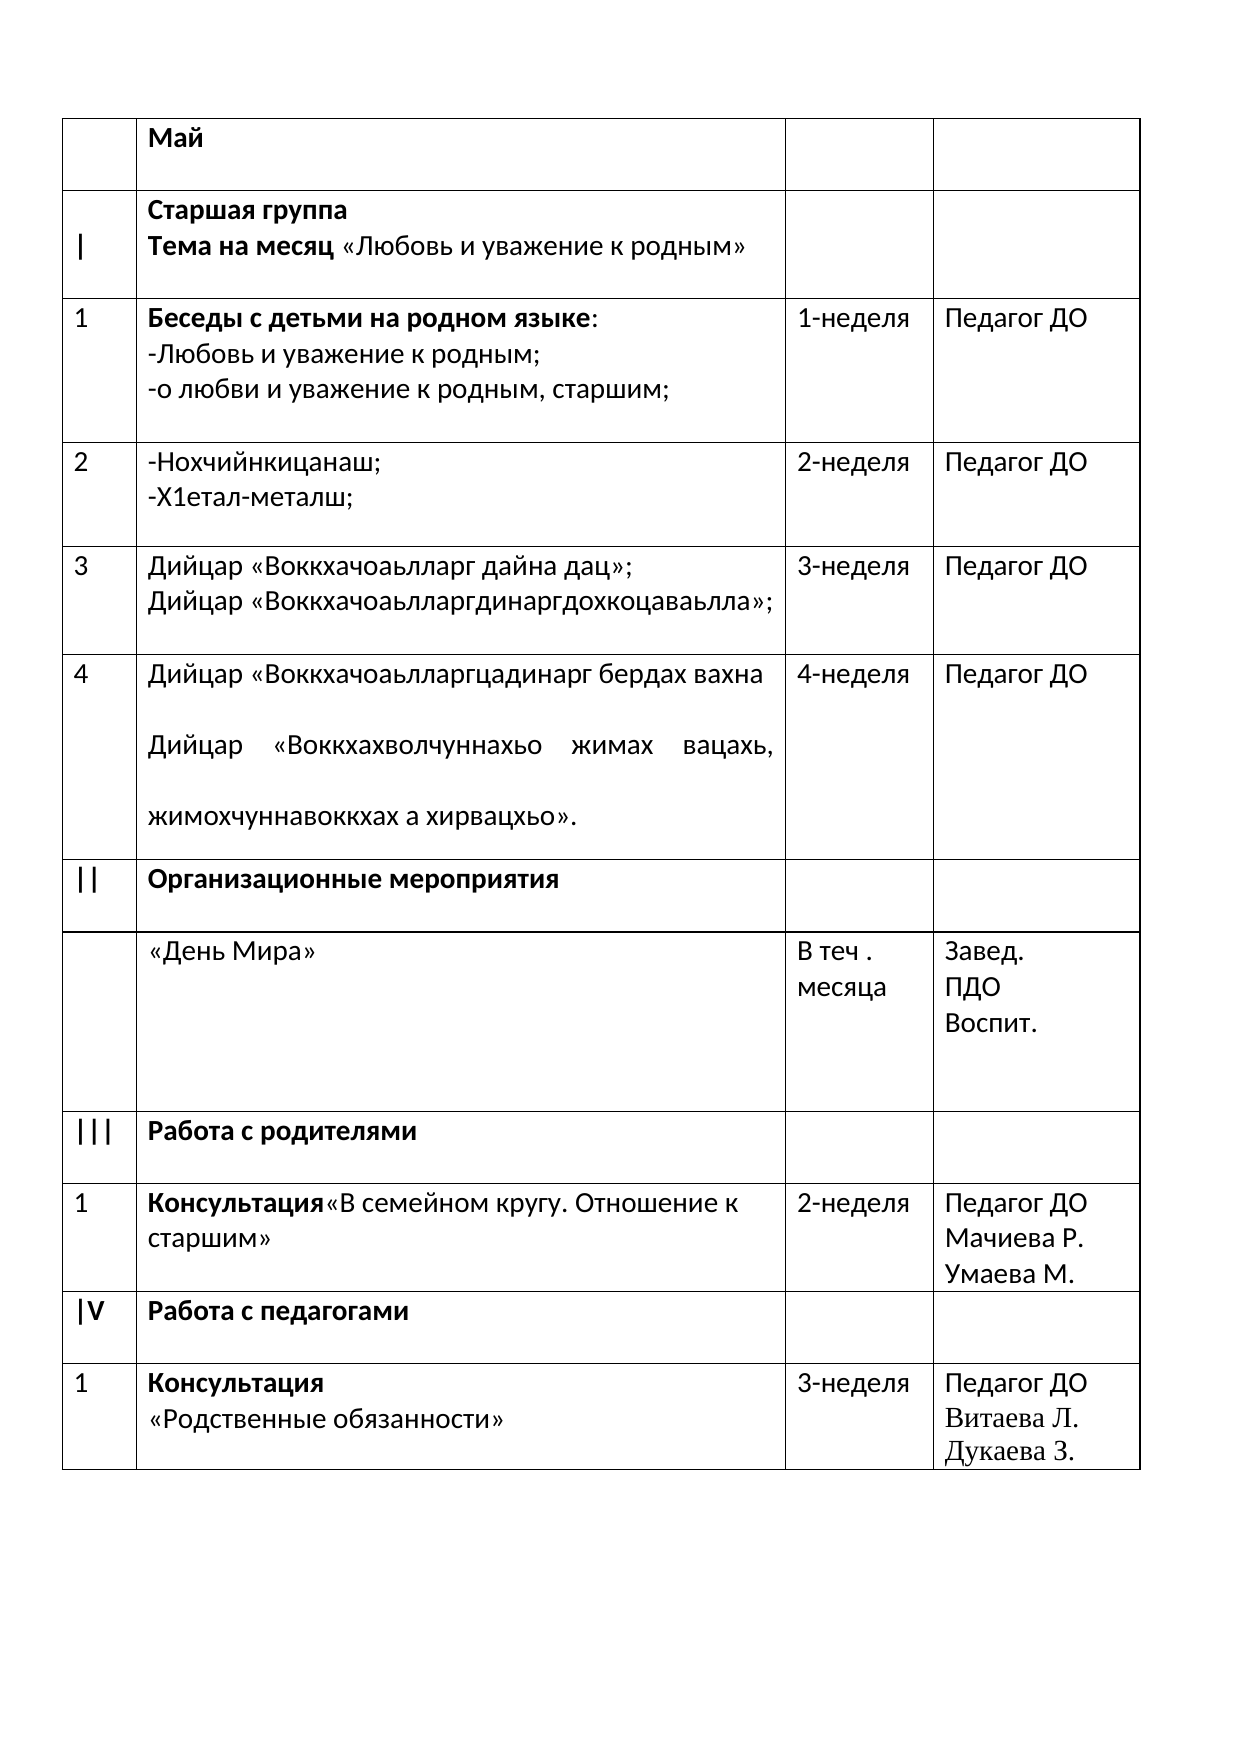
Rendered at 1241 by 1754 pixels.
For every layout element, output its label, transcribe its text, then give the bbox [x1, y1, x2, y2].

table_cell | [63, 191, 136, 298]
table_cell Консультация«В семейном кругу. Отношение к старшим» [137, 1184, 785, 1291]
table_cell Педагог ДО [934, 443, 1139, 546]
table_header [934, 119, 1139, 190]
table_cell Работа с педагогами [137, 1292, 785, 1363]
table_header Май [137, 119, 785, 190]
table_cell 2-неделя [786, 443, 933, 546]
table_cell 2-неделя [786, 1184, 933, 1291]
table_cell Педагог ДО [934, 547, 1139, 654]
table_cell Старшая группа Тема на месяц «Любовь и уважение к родным» [137, 191, 785, 298]
table_cell [786, 1292, 933, 1363]
table_cell 1-неделя [786, 299, 933, 442]
table_cell -Нохчийнкицанаш; -Х1етал-металш; [137, 443, 785, 546]
table_cell 3-неделя [786, 547, 933, 654]
table_cell [786, 860, 933, 931]
table_cell [786, 1112, 933, 1183]
table_cell [786, 191, 933, 298]
table_cell Педагог ДО [934, 655, 1139, 859]
table_cell |V [63, 1292, 136, 1363]
table_cell 3 [63, 547, 136, 654]
table_cell 2 [63, 443, 136, 546]
table_cell Дийцар «Воккхачоаьлларгцадинарг бердах вахна Дийцар «Воккхахволчуннахьо жимах вацахь, жимохчуннавоккхах а хирвацхьо». [137, 655, 785, 859]
table_cell [934, 860, 1139, 931]
table_cell 4 [63, 655, 136, 859]
table_header [786, 119, 933, 190]
table_cell Работа с родителями [137, 1112, 785, 1183]
table_cell 4-неделя [786, 655, 933, 859]
table_cell 1 [63, 1364, 136, 1469]
table_cell Дийцар «Воккхачоаьлларг дайна дац»; Дийцар «Воккхачоаьлларгдинаргдохкоцаваьлла»; [137, 547, 785, 654]
table_cell Педагог ДО Витаева Л. Дукаева З. [934, 1364, 1139, 1469]
table_cell Беседы с детьми на родном языке: -Любовь и уважение к родным; -о любви и уважение к родным, старшим; [137, 299, 785, 442]
table_cell [934, 191, 1139, 298]
table_cell 1 [63, 1184, 136, 1291]
table_cell Педагог ДО Мачиева Р. Умаева М. [934, 1184, 1139, 1291]
table_cell Педагог ДО [934, 299, 1139, 442]
table_cell || [63, 860, 136, 931]
table_cell [934, 1112, 1139, 1183]
table_cell ||| [63, 1112, 136, 1183]
table_cell [934, 1292, 1139, 1363]
table_cell Консультация «Родственные обязанности» [137, 1364, 785, 1469]
table_cell [63, 933, 136, 1111]
table_cell В теч . месяца [786, 933, 933, 1111]
table_cell 1 [63, 299, 136, 442]
table_cell «День Мира» [137, 933, 785, 1111]
table_cell 3-неделя [786, 1364, 933, 1469]
table_cell Организационные мероприятия [137, 860, 785, 931]
table_header [63, 119, 136, 190]
table_cell Завед. ПДО Воспит. [934, 933, 1139, 1111]
